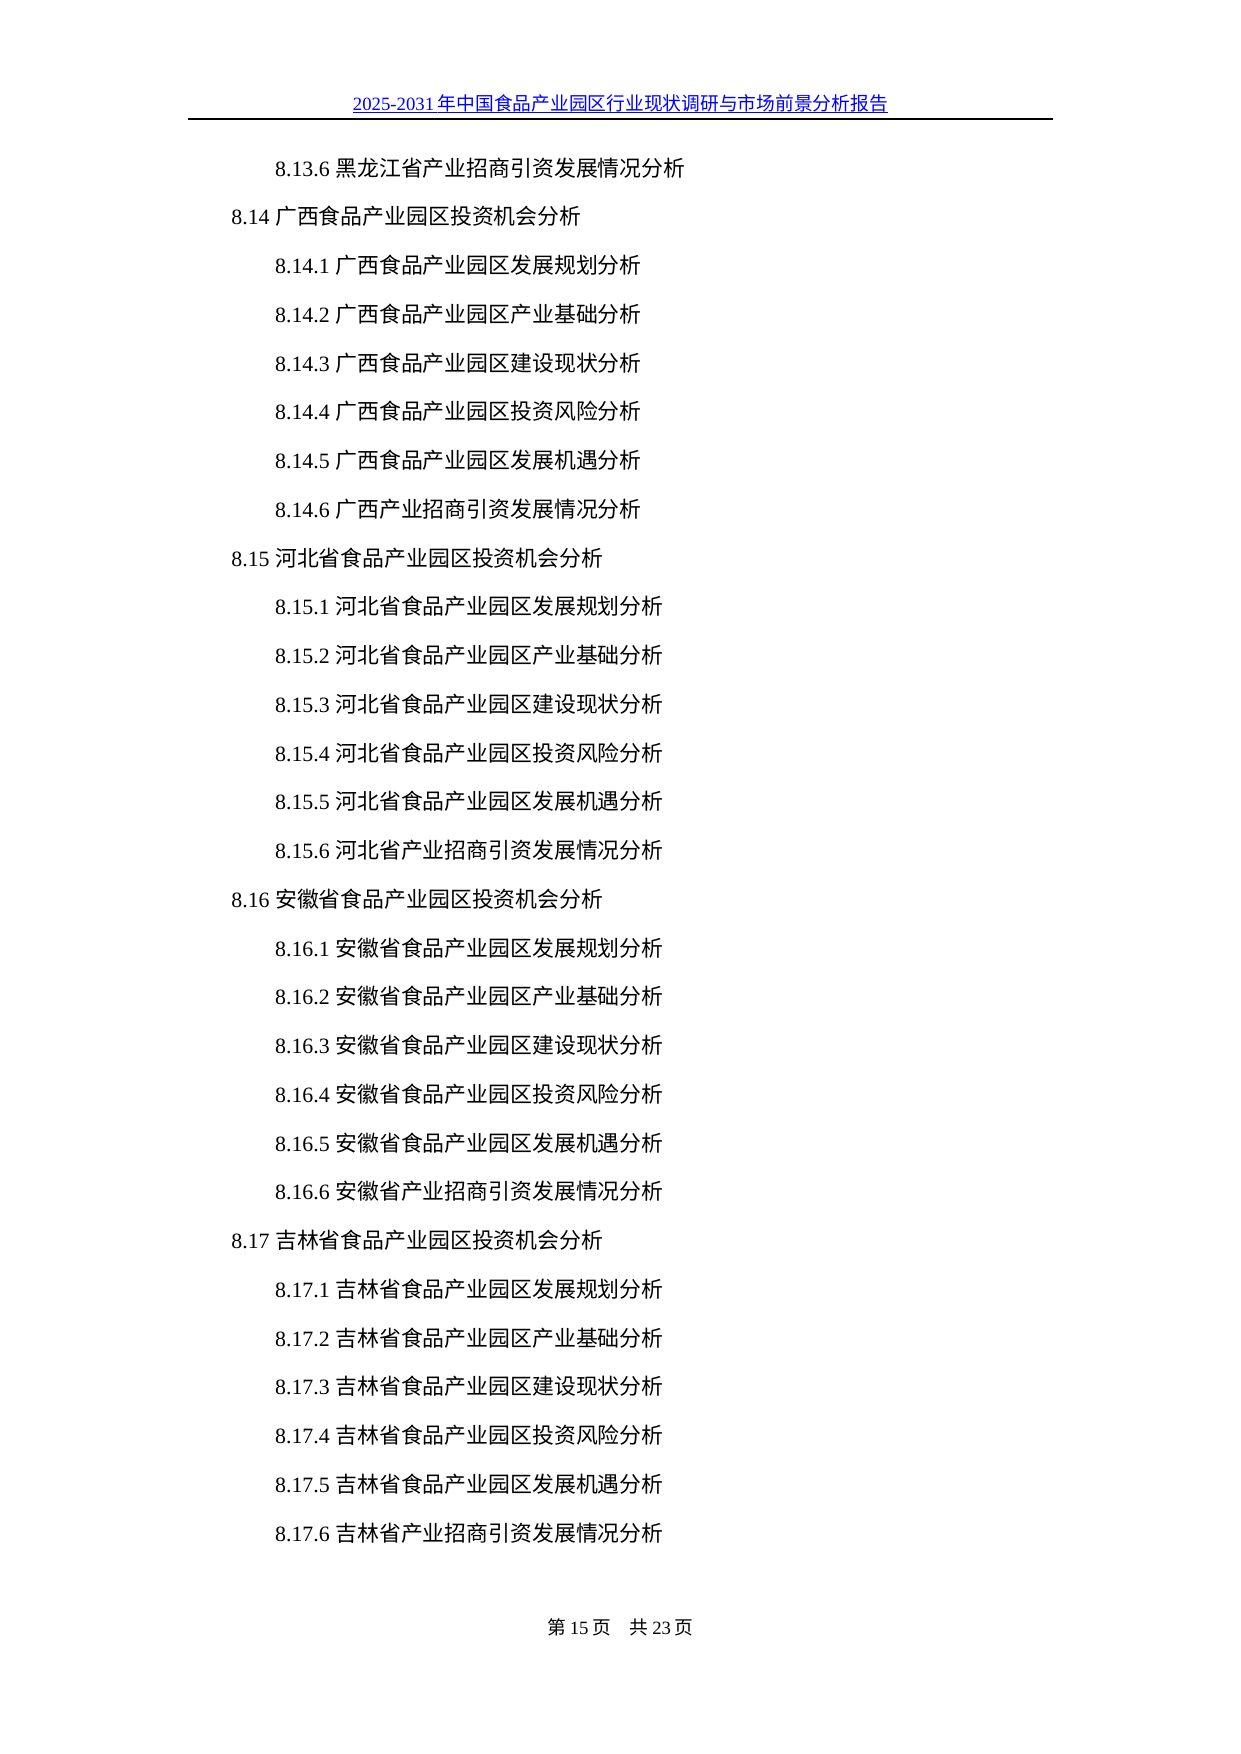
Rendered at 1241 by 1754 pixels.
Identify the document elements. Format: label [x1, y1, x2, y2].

text [187, 150, 1053, 1548]
